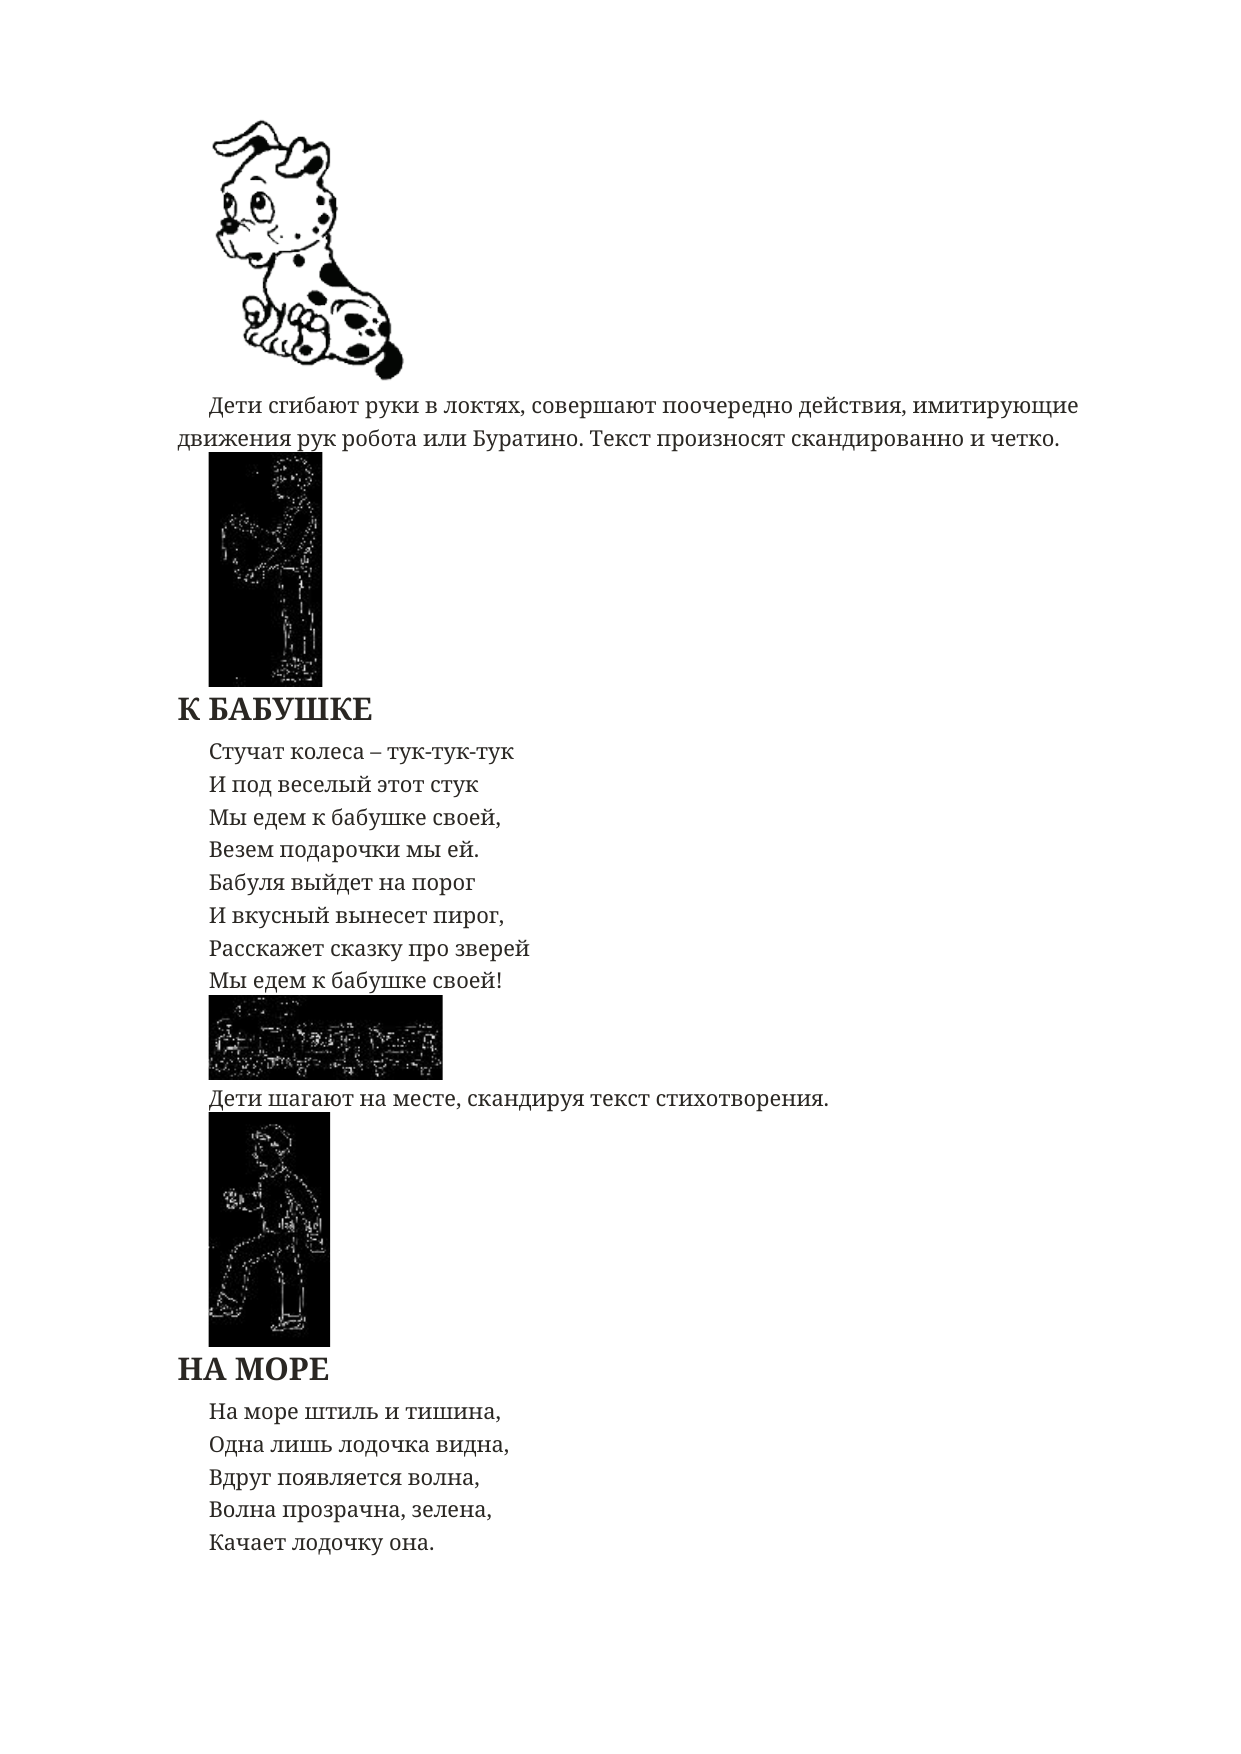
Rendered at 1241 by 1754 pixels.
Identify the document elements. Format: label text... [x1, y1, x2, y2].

text Дети сгибают руки в локтях, совершают поочередно действия, имитирующие движения рук робота или Буратино. Текст произносят скандированно и четко. [177, 387, 1152, 452]
text Мы едем к бабушке своей, [177, 798, 1152, 831]
text Бабуля выйдет на порог [177, 864, 1152, 897]
text Одна лишь лодочка видна, [177, 1426, 1152, 1458]
text Дети шагают на месте, скандируя текст стихотворения. [177, 1080, 1152, 1112]
subtitle К БАБУШКЕ [177, 687, 1152, 729]
text На море штиль и тишина, [177, 1393, 1152, 1426]
text Волна прозрачна, зелена, [177, 1491, 1152, 1524]
text Стучат колеса – тук-тук-тук [177, 733, 1152, 766]
text Расскажет сказку про зверей [177, 930, 1152, 962]
text И под веселый этот стук [177, 766, 1152, 798]
text Везем подарочки мы ей. [177, 831, 1152, 864]
picture [208, 452, 323, 687]
picture [208, 995, 443, 1080]
text Мы едем к бабушке своей! [177, 962, 1152, 995]
text И вкусный вынесет пирог, [177, 897, 1152, 930]
text Вдруг появляется волна, [177, 1458, 1152, 1491]
subtitle НА МОРЕ [177, 1347, 1152, 1389]
text Качает лодочку она. [177, 1524, 1152, 1557]
picture [208, 118, 409, 387]
picture [208, 1112, 331, 1347]
